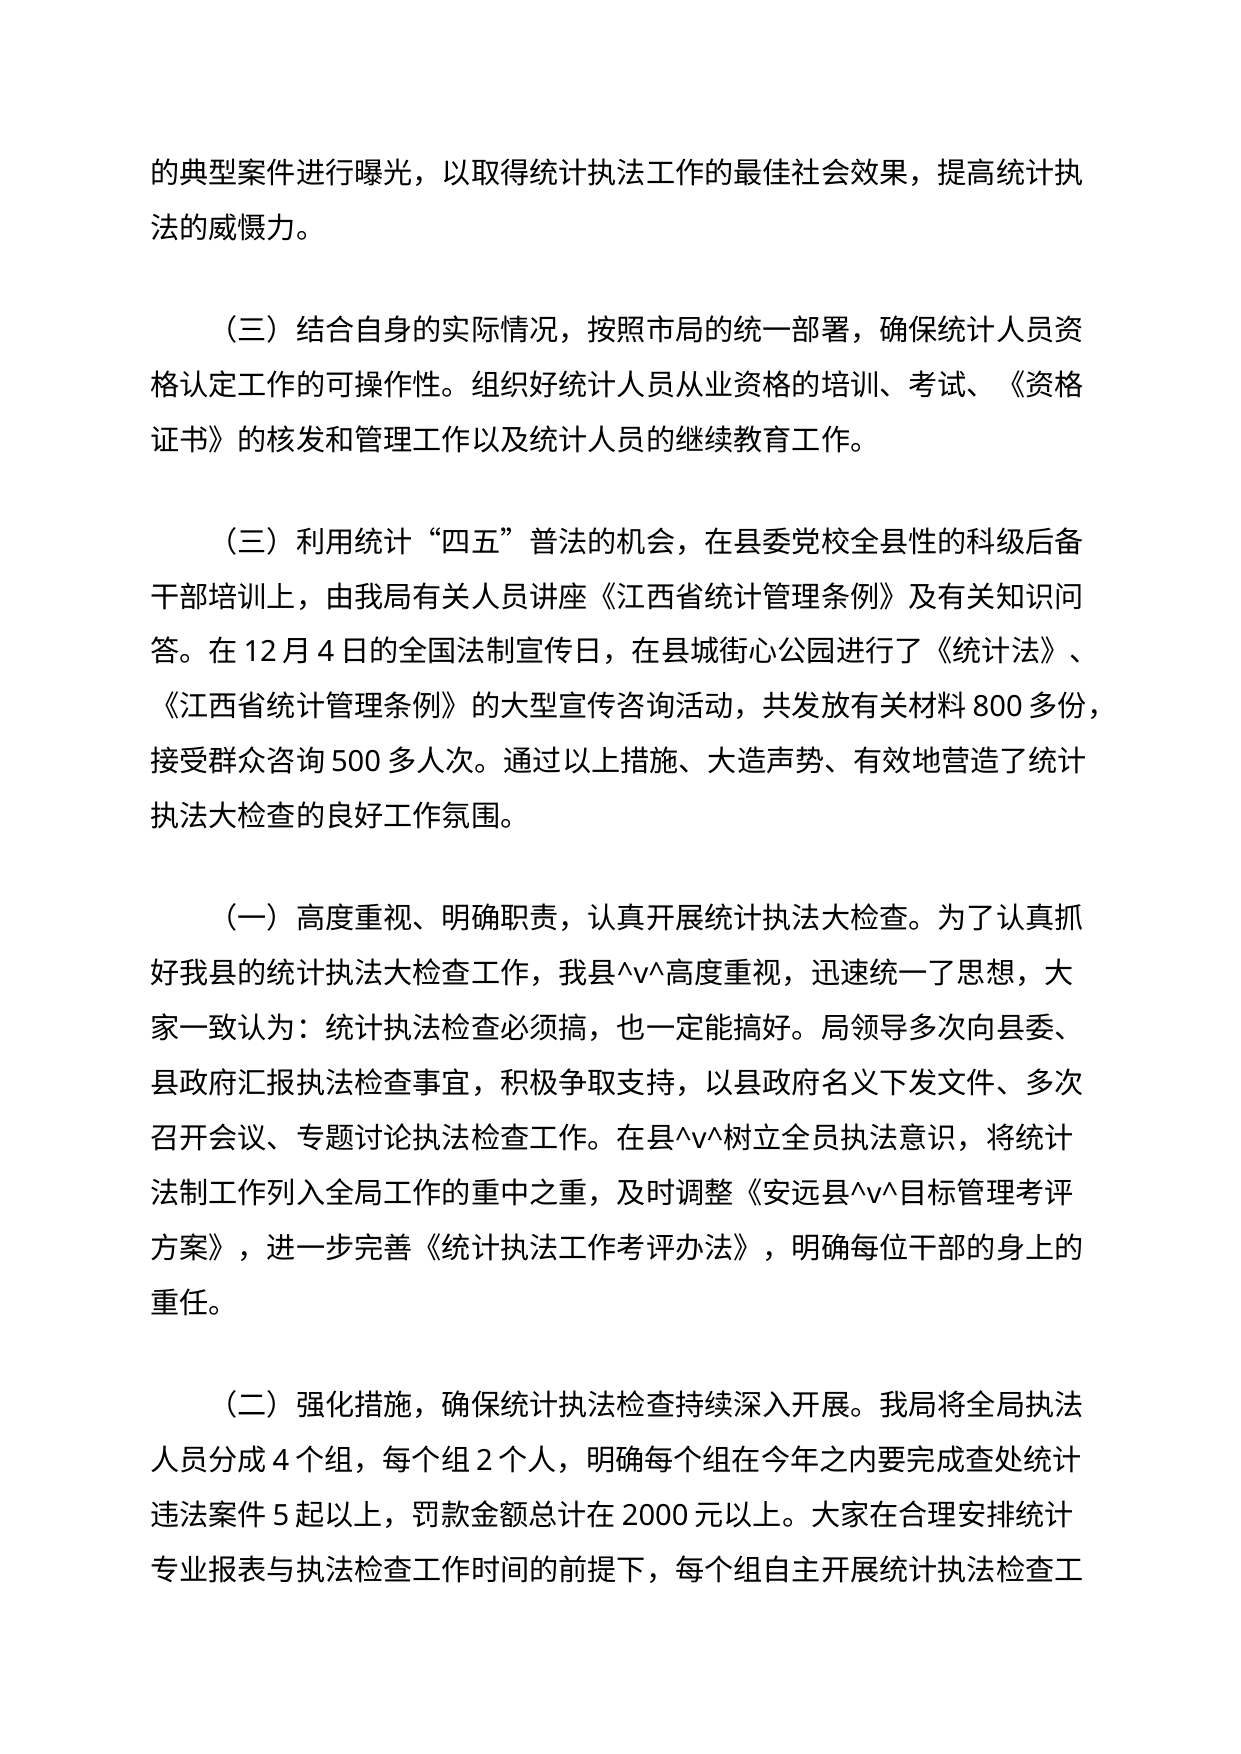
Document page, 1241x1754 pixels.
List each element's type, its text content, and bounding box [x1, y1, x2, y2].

text （三）结合自身的实际情况，按照市局的统一部署，确保统计人员资格认定工作的可操作性。组织好统计人员从业资格的培训、考试、《资格证书》的核发和管理工作以及统计人员的继续教育工作。 [150, 307, 1090, 459]
text （一）高度重视、明确职责，认真开展统计执法大检查。为了认真抓好我县的统计执法大检查工作，我县^v^高度重视，迅速统一了思想，大家一致认为：统计执法检查必须搞，也一定能搞好。局领导多次向县委、县政府汇报执法检查事宜，积极争取支持，以县政府名义下发文件、多次召开会议、专题讨论执法检查工作。在县^v^树立全员执法意识，将统计法制工作列入全局工作的重中之重，及时调整《安远县^v^目标管理考评方案》，进一步完善《统计执法工作考评办法》，明确每位干部的身上的重任。 [150, 895, 1090, 1322]
text （三）利用统计“四五”普法的机会，在县委党校全县性的科级后备干部培训上，由我局有关人员讲座《江西省统计管理条例》及有关知识问答。在12月4日的全国法制宣传日，在县城街心公园进行了《统计法》、《江西省统计管理条例》的大型宣传咨询活动，共发放有关材料800多份，接受群众咨询500多人次。通过以上措施、大造声势、有效地营造了统计执法大检查的良好工作氛围。 [150, 518, 1090, 835]
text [150, 1381, 1090, 1588]
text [150, 150, 1090, 247]
